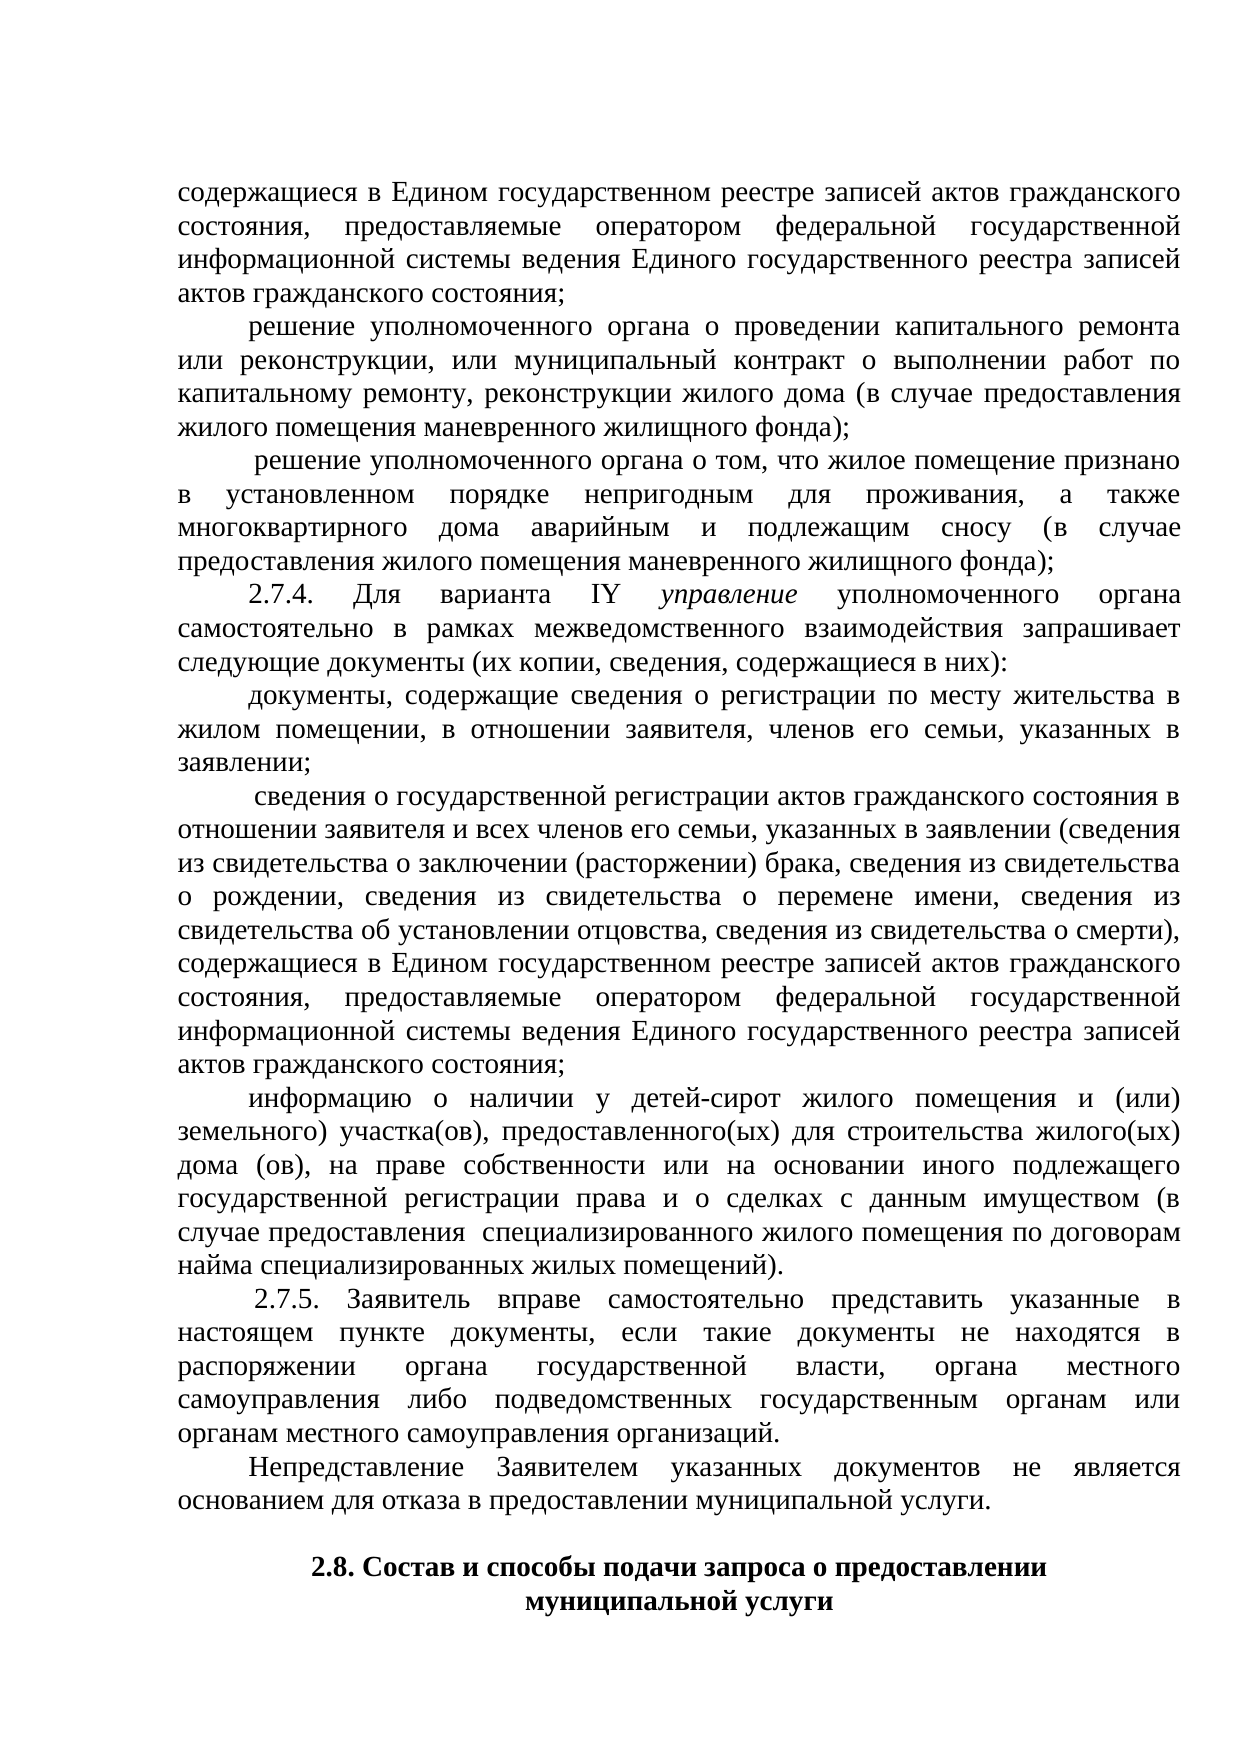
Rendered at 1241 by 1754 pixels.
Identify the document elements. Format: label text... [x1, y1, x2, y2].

text решение уполномоченного органа о проведении капитального ремонта или реконструкции, или муниципальный контракт о выполнении работ по капитальному ремонту, реконструкции жилого дома (в случае предоставления жилого помещения маневренного жилищного фонда); [177, 308, 1181, 442]
text 2.7.5. Заявитель вправе самостоятельно представить указанные в настоящем пункте документы, если такие документы не находятся в распоряжении органа государственной власти, органа местного самоуправления либо подведомственных государственным органам или органам местного самоуправления организаций. [177, 1281, 1181, 1449]
text документы, содержащие сведения о регистрации по месту жительства в жилом помещении, в отношении заявителя, членов его семьи, указанных в заявлении; [177, 677, 1181, 778]
text 2.8. Состав и способы подачи запроса о предоставлении [177, 1549, 1181, 1583]
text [177, 174, 1181, 308]
text решение уполномоченного органа о том, что жилое помещение признано в установленном порядке непригодным для проживания, а также многоквартирного дома аварийным и подлежащим сносу (в случае предоставления жилого помещения маневренного жилищного фонда); [177, 442, 1181, 577]
text информацию о наличии у детей-сирот жилого помещения и (или) земельного) участка(ов), предоставленного(ых) для строительства жилого(ых) дома (ов), на праве собственности или на основании иного подлежащего государственной регистрации права и о сделках с данным имуществом (в случае предоставления специализированного жилого помещения по договорам найма специализированных жилых помещений). [177, 1080, 1181, 1281]
text 2.7.4. Для варианта IY управление уполномоченного органа самостоятельно в рамках межведомственного взаимодействия запрашивает следующие документы (их копии, сведения, содержащиеся в них): [177, 577, 1181, 677]
text муниципальной услуги [177, 1583, 1181, 1616]
text Непредставление Заявителем указанных документов не является основанием для отказа в предоставлении муниципальной услуги. [177, 1449, 1181, 1516]
